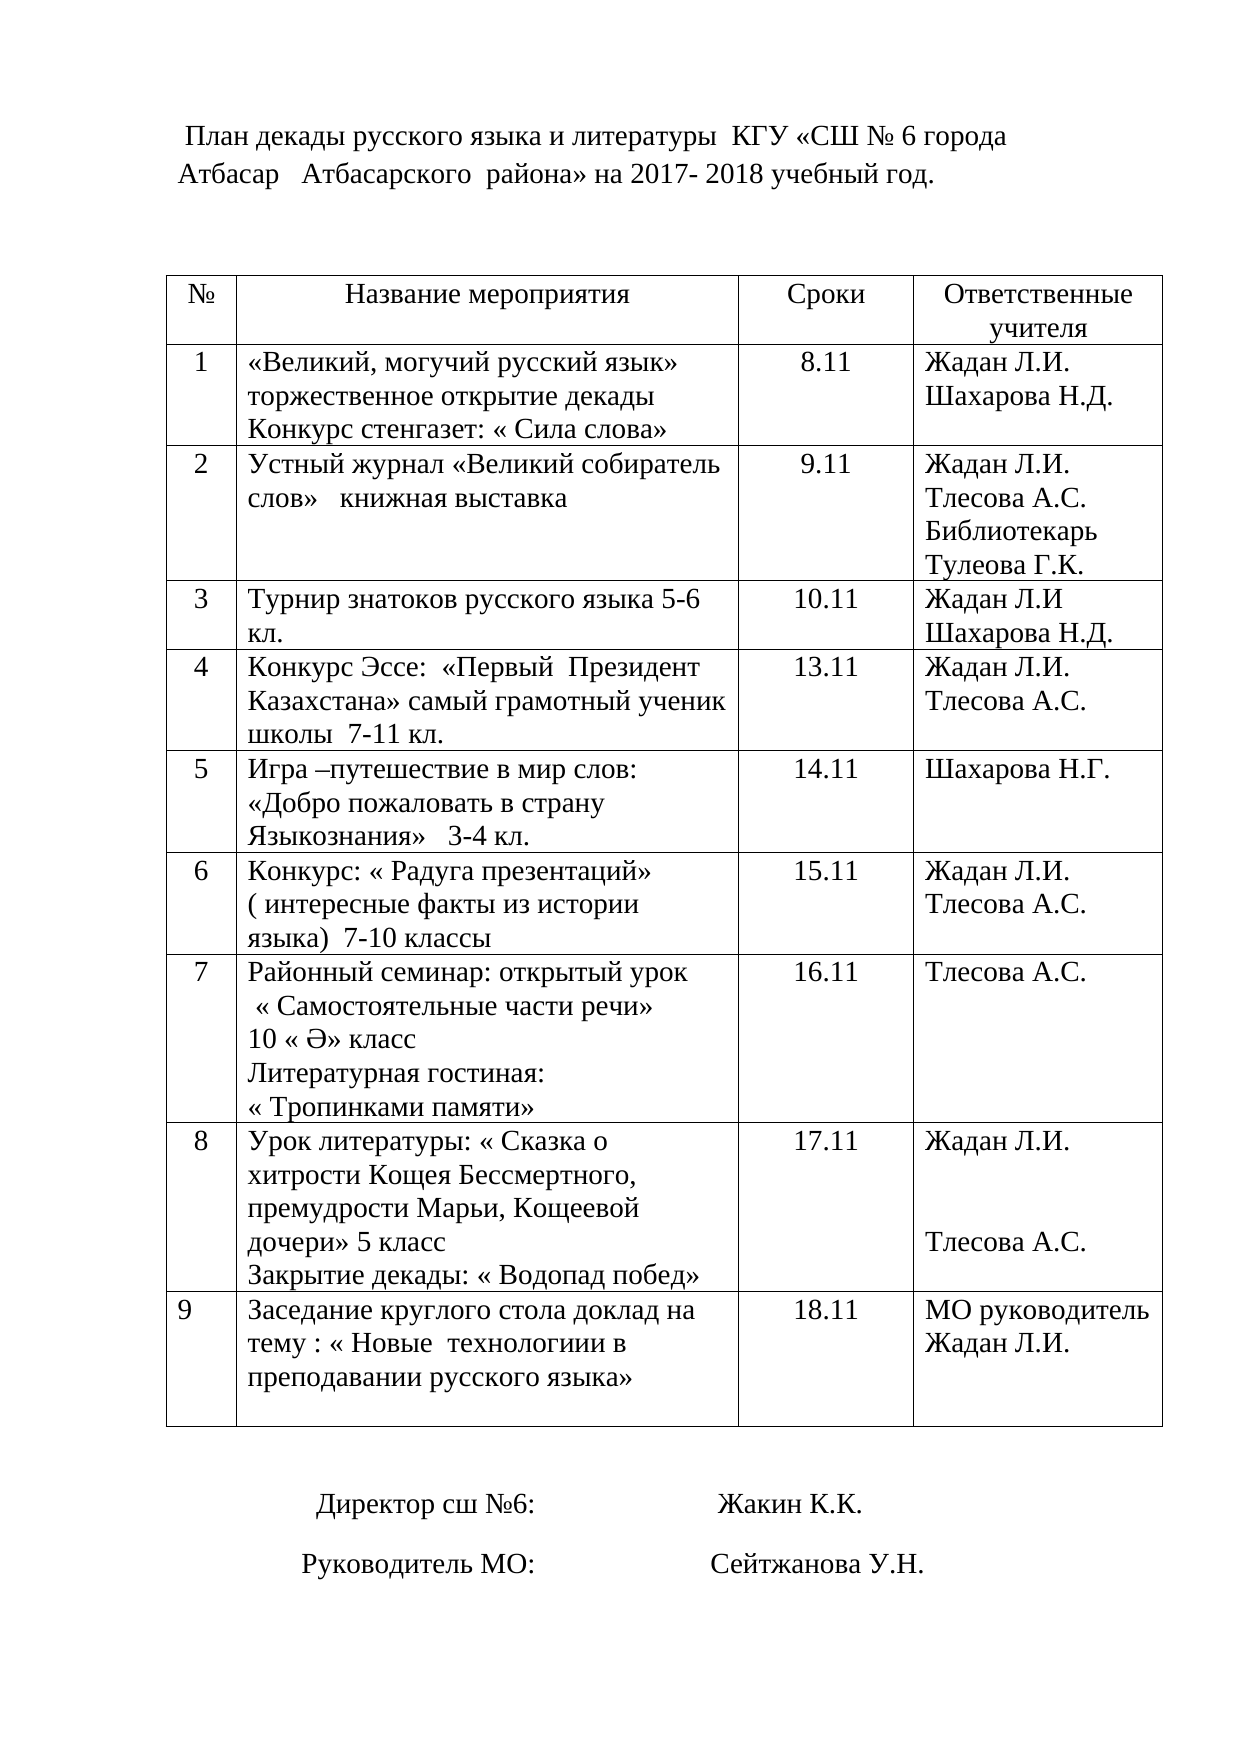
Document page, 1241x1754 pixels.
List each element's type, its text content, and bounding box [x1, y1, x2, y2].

table_cell 8 [167, 1123, 236, 1291]
table_cell Заседание круглого стола доклад на тему : « Новые технологиии в преподавании русского языка» [237, 1292, 738, 1426]
table_cell 8.11 [739, 345, 913, 445]
table_cell 16.11 [739, 955, 913, 1122]
table_cell 18.11 [739, 1292, 913, 1426]
table_cell Жадан Л.И. Тлесова А.С. Библиотекарь Тулеова Г.К. [914, 446, 1162, 580]
table_cell 9 [167, 1292, 236, 1426]
table_cell Тлесова А.С. [914, 955, 1162, 1122]
table_cell 7 [167, 955, 236, 1122]
table_cell Конкурс: « Радуга презентаций» ( интересные факты из истории языка) 7-10 классы [237, 853, 738, 953]
table_cell 13.11 [739, 650, 913, 750]
table_header № [167, 276, 236, 343]
table_cell Шахарова Н.Г. [914, 751, 1162, 852]
table_cell 9.11 [739, 446, 913, 580]
table_cell 14.11 [739, 751, 913, 852]
table_cell 5 [167, 751, 236, 852]
table_cell 10.11 [739, 581, 913, 648]
text Директор сш №6: Жакин К.К. [177, 1487, 1152, 1520]
table_cell 4 [167, 650, 236, 750]
table_cell 2 [167, 446, 236, 580]
table_cell Жадан Л.И. Шахарова Н.Д. [914, 345, 1162, 445]
table_cell Жадан Л.И. Тлесова А.С. [914, 650, 1162, 750]
table_cell Жадан Л.И Шахарова Н.Д. [914, 581, 1162, 648]
table_cell Жадан Л.И. Тлесова А.С. [914, 853, 1162, 953]
table_cell Игра –путешествие в мир слов: «Добро пожаловать в страну Языкознания» 3-4 кл. [237, 751, 738, 852]
table_cell Районный семинар: открытый урок « Самостоятельные части речи» 10 « Ә» класс Литературная гостиная: « Тропинками памяти» [237, 955, 738, 1122]
table_header Ответственные учителя [914, 276, 1162, 343]
text Руководитель МО: Сейтжанова У.Н. [177, 1546, 1152, 1579]
text План декады русского языка и литературы КГУ «СШ № 6 города Атбасар Атбасарского района» на 2017- 2018 учебный год. [177, 118, 1152, 190]
table_cell Урок литературы: « Сказка о хитрости Кощея Бессмертного, премудрости Марьи, Кощеевой дочери» 5 класс Закрытие декады: « Водопад побед» [237, 1123, 738, 1291]
table_cell 1 [167, 345, 236, 445]
table_header Сроки [739, 276, 913, 343]
table_cell МО руководитель Жадан Л.И. [914, 1292, 1162, 1426]
table_cell 6 [167, 853, 236, 953]
table_cell Турнир знатоков русского языка 5-6 кл. [237, 581, 738, 648]
table_cell 17.11 [739, 1123, 913, 1291]
table_cell Устный журнал «Великий собиратель слов» книжная выставка [237, 446, 738, 580]
table_cell Конкурс Эссе: «Первый Президент Казахстана» самый грамотный ученик школы 7-11 кл. [237, 650, 738, 750]
table_cell 15.11 [739, 853, 913, 953]
table_header Название мероприятия [237, 276, 738, 343]
table_cell Жадан Л.И. Тлесова А.С. [914, 1123, 1162, 1291]
table_cell «Великий, могучий русский язык» торжественное открытие декады Конкурс стенгазет: « Сила слова» [237, 345, 738, 445]
table_cell 3 [167, 581, 236, 648]
